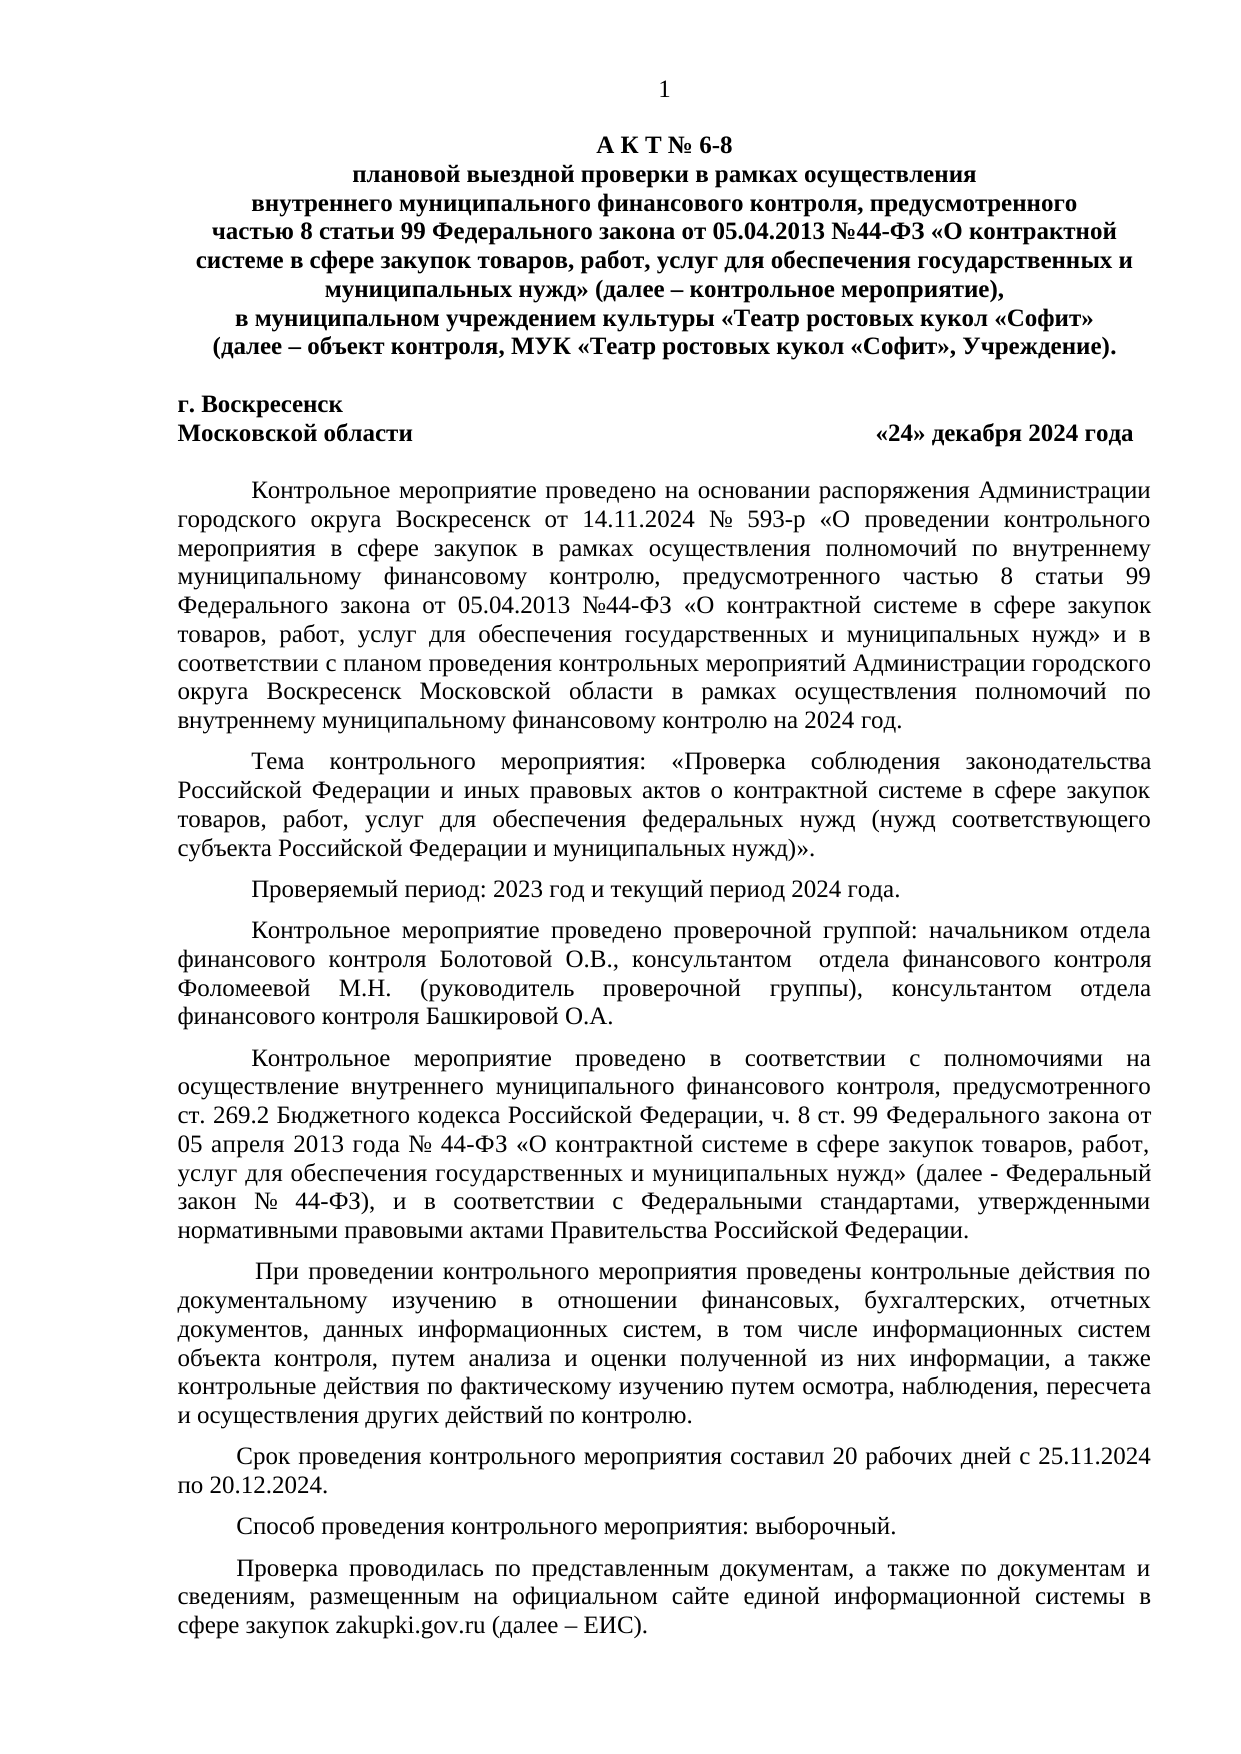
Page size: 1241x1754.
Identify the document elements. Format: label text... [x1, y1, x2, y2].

text А К Т № 6-8 [177, 130, 1152, 159]
text При проведении контрольного мероприятия проведены контрольные действия по документальному изучению в отношении финансовых, бухгалтерских, отчетных документов, данных информационных систем, в том числе информационных систем объекта контроля, путем анализа и оценки полученной из них информации, а также контрольные действия по фактическому изучению путем осмотра, наблюдения, пересчета и осуществления других действий по контролю. [177, 1256, 1152, 1429]
text Проверяемый период: 2023 год и текущий период 2024 года. [177, 874, 1152, 903]
text Контрольное мероприятие проведено проверочной группой: начальником отдела финансового контроля Болотовой О.В., консультантом отдела финансового контроля Фоломеевой М.Н. (руководитель проверочной группы), консультантом отдела финансового контроля Башкировой О.А. [177, 915, 1152, 1030]
text Срок проведения контрольного мероприятия составил 20 рабочих дней с 25.11.2024 по 20.12.2024. [177, 1441, 1152, 1499]
text Контрольное мероприятие проведено на основании распоряжения Администрации городского округа Воскресенск от 14.11.2024 № 593-р «О проведении контрольного мероприятия в сфере закупок в рамках осуществления полномочий по внутреннему муниципальному финансовому контролю, предусмотренного частью 8 статьи 99 Федерального закона от 05.04.2013 №44-ФЗ «О контрактной системе в сфере закупок товаров, работ, услуг для обеспечения государственных и муниципальных нужд» и в соответствии с планом проведения контрольных мероприятий Администрации городского округа Воскресенск Московской области в рамках осуществления полномочий по внутреннему муниципальному финансовому контролю на 2024 год. [177, 475, 1152, 734]
text частью 8 статьи 99 Федерального закона от 05.04.2013 №44-ФЗ «О контрактной системе в сфере закупок товаров, работ, услуг для обеспечения государственных и муниципальных нужд» (далее – контрольное мероприятие), [177, 216, 1152, 303]
text (далее – объект контроля, МУК «Театр ростовых кукол «Софит», Учреждение). [177, 331, 1152, 360]
text Контрольное мероприятие проведено в соответствии с полномочиями на осуществление внутреннего муниципального финансового контроля, предусмотренного ст. 269.2 Бюджетного кодекса Российской Федерации, ч. 8 ст. 99 Федерального закона от 05 апреля 2013 года № 44-ФЗ «О контрактной системе в сфере закупок товаров, работ, услуг для обеспечения государственных и муниципальных нужд» (далее - Федеральный закон № 44-ФЗ), и в соответствии с Федеральными стандартами, утвержденными нормативными правовыми актами Правительства Российской Федерации. [177, 1043, 1152, 1244]
text в муниципальном учреждением культуры «Театр ростовых кукол «Софит» [177, 303, 1152, 331]
text Тема контрольного мероприятия: «Проверка соблюдения законодательства Российской Федерации и иных правовых актов о контрактной системе в сфере закупок товаров, работ, услуг для обеспечения федеральных нужд (нужд соответствующего субъекта Российской Федерации и муниципальных нужд)». [177, 746, 1152, 861]
text Способ проведения контрольного мероприятия: выборочный. [177, 1511, 1152, 1540]
text Проверка проводилась по представленным документам, а также по документам и сведениям, размещенным на официальном сайте единой информационной системы в сфере закупок zakupki.gov.ru (далее – ЕИС). [177, 1553, 1152, 1639]
text внутреннего муниципального финансового контроля, предусмотренного [177, 188, 1152, 216]
text г. Воскресенск [177, 389, 1152, 418]
text плановой выездной проверки в рамках осуществления [177, 159, 1152, 188]
text Московской области «24» декабря 2024 года [177, 418, 1152, 446]
